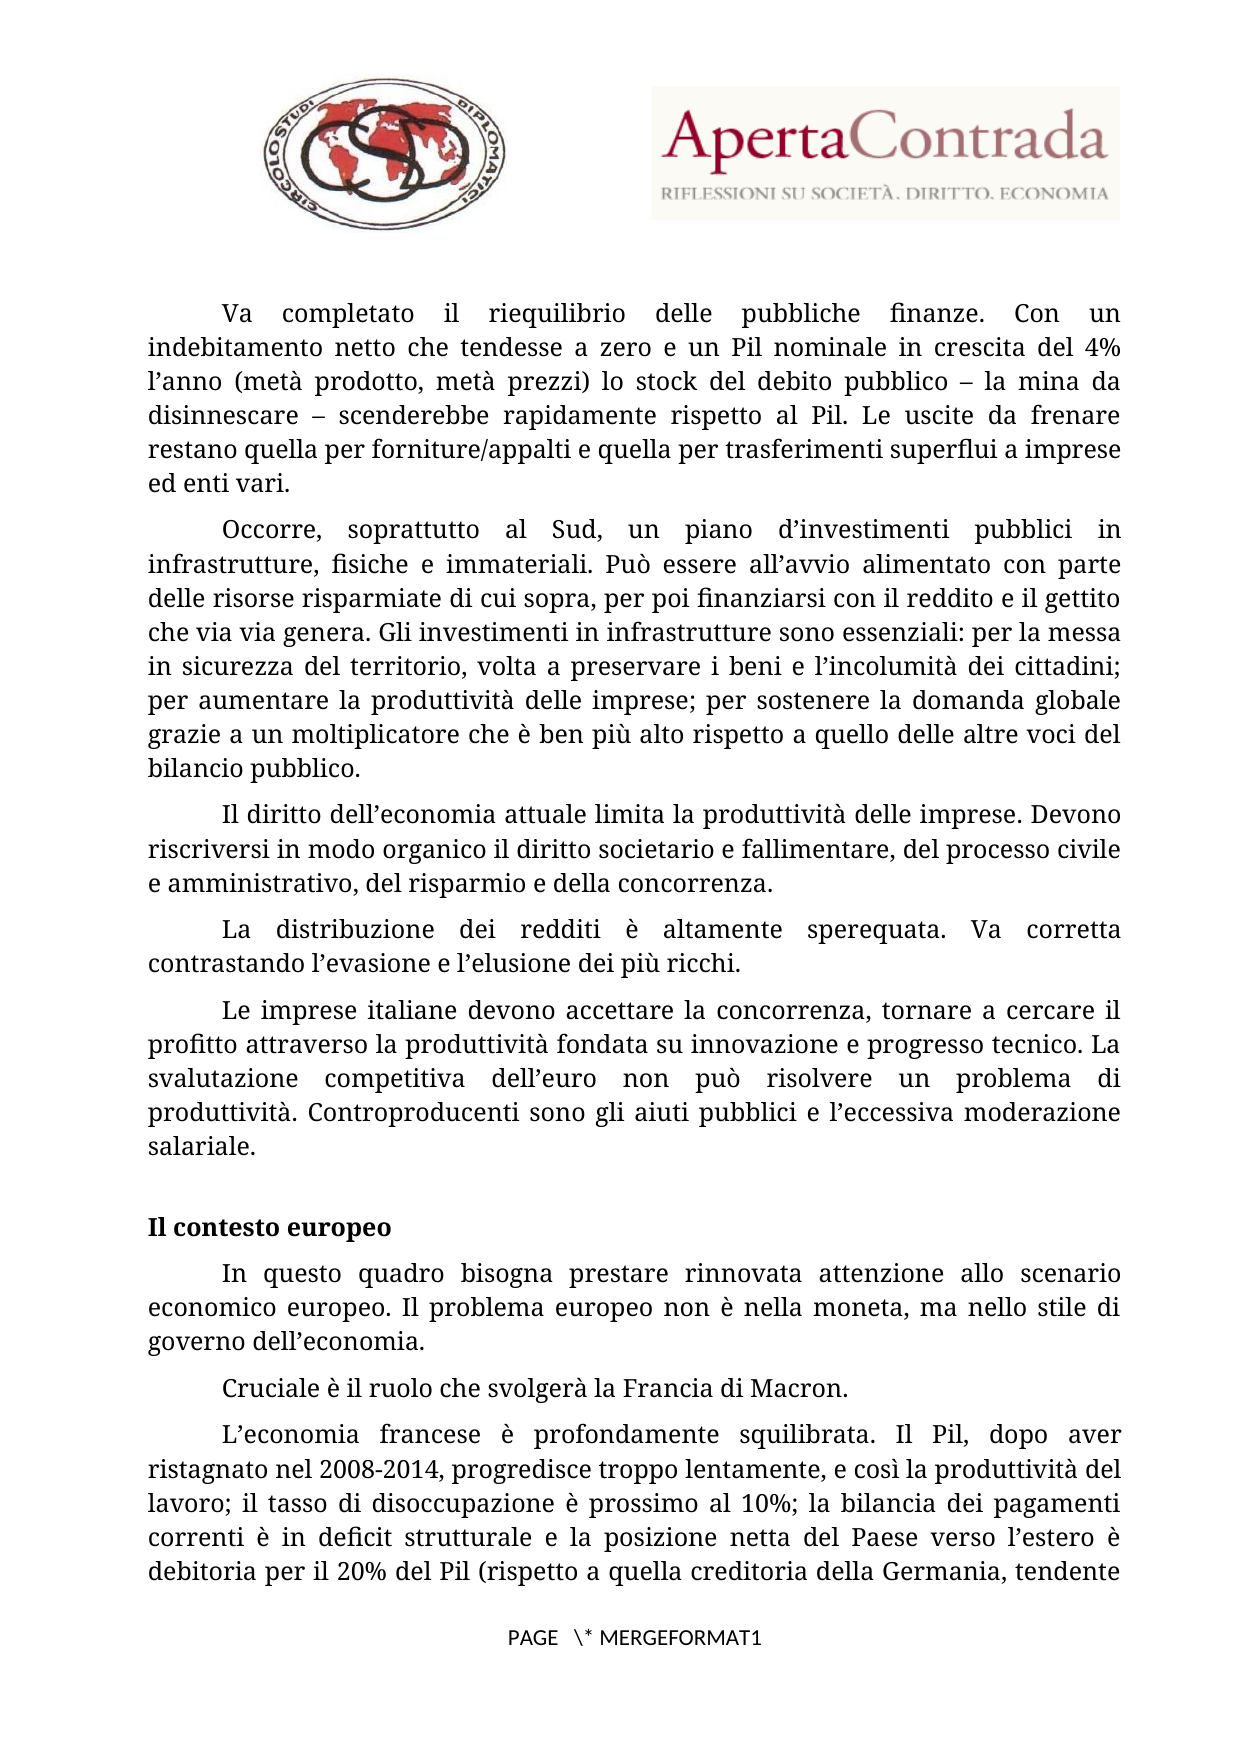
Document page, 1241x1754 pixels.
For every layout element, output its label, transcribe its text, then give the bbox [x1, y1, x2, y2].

text Il contesto europeo [148, 1209, 1122, 1243]
picture [259, 73, 509, 233]
text Il diritto dell’economia attuale limita la produttività delle imprese. Devono riscriversi in modo organico il diritto societario e fallimentare, del processo civile e amministrativo, del risparmio e della concorrenza. [148, 797, 1122, 899]
picture [651, 86, 1121, 220]
text In questo quadro bisogna prestare rinnovata attenzione allo scenario economico europeo. Il problema europeo non è nella moneta, ma nello stile di governo dell’economia. [148, 1256, 1122, 1358]
text La distribuzione dei redditi è altamente sperequata. Va corretta contrastando l’evasione e l’elusione dei più ricchi. [148, 912, 1122, 980]
text Va completato il riequilibrio delle pubbliche finanze. Con un indebitamento netto che tendesse a zero e un Pil nominale in crescita del 4% l’anno (metà prodotto, metà prezzi) lo stock del debito pubblico – la mina da disinnescare – scenderebbe rapidamente rispetto al Pil. Le uscite da frenare restano quella per forniture/appalti e quella per trasferimenti superflui a imprese ed enti vari. [148, 295, 1122, 500]
text Occorre, soprattutto al Sud, un piano d’investimenti pubblici in infrastrutture, fisiche e immateriali. Può essere all’avvio alimentato con parte delle risorse risparmiate di cui sopra, per poi finanziarsi con il reddito e il gettito che via via genera. Gli investimenti in infrastrutture sono essenziali: per la messa in sicurezza del territorio, volta a preservare i beni e l’incolumità dei cittadini; per aumentare la produttività delle imprese; per sostenere la domanda globale grazie a un moltiplicatore che è ben più alto rispetto a quello delle altre voci del bilancio pubblico. [148, 512, 1122, 785]
text Le imprese italiane devono accettare la concorrenza, tornare a cercare il profitto attraverso la produttività fondata su innovazione e progresso tecnico. La svalutazione competitiva dell’euro non può risolvere un problema di produttività. Controproducenti sono gli aiuti pubblici e l’eccessiva moderazione salariale. [148, 992, 1122, 1163]
text Cruciale è il ruolo che svolgerà la Francia di Macron. [148, 1371, 1122, 1405]
